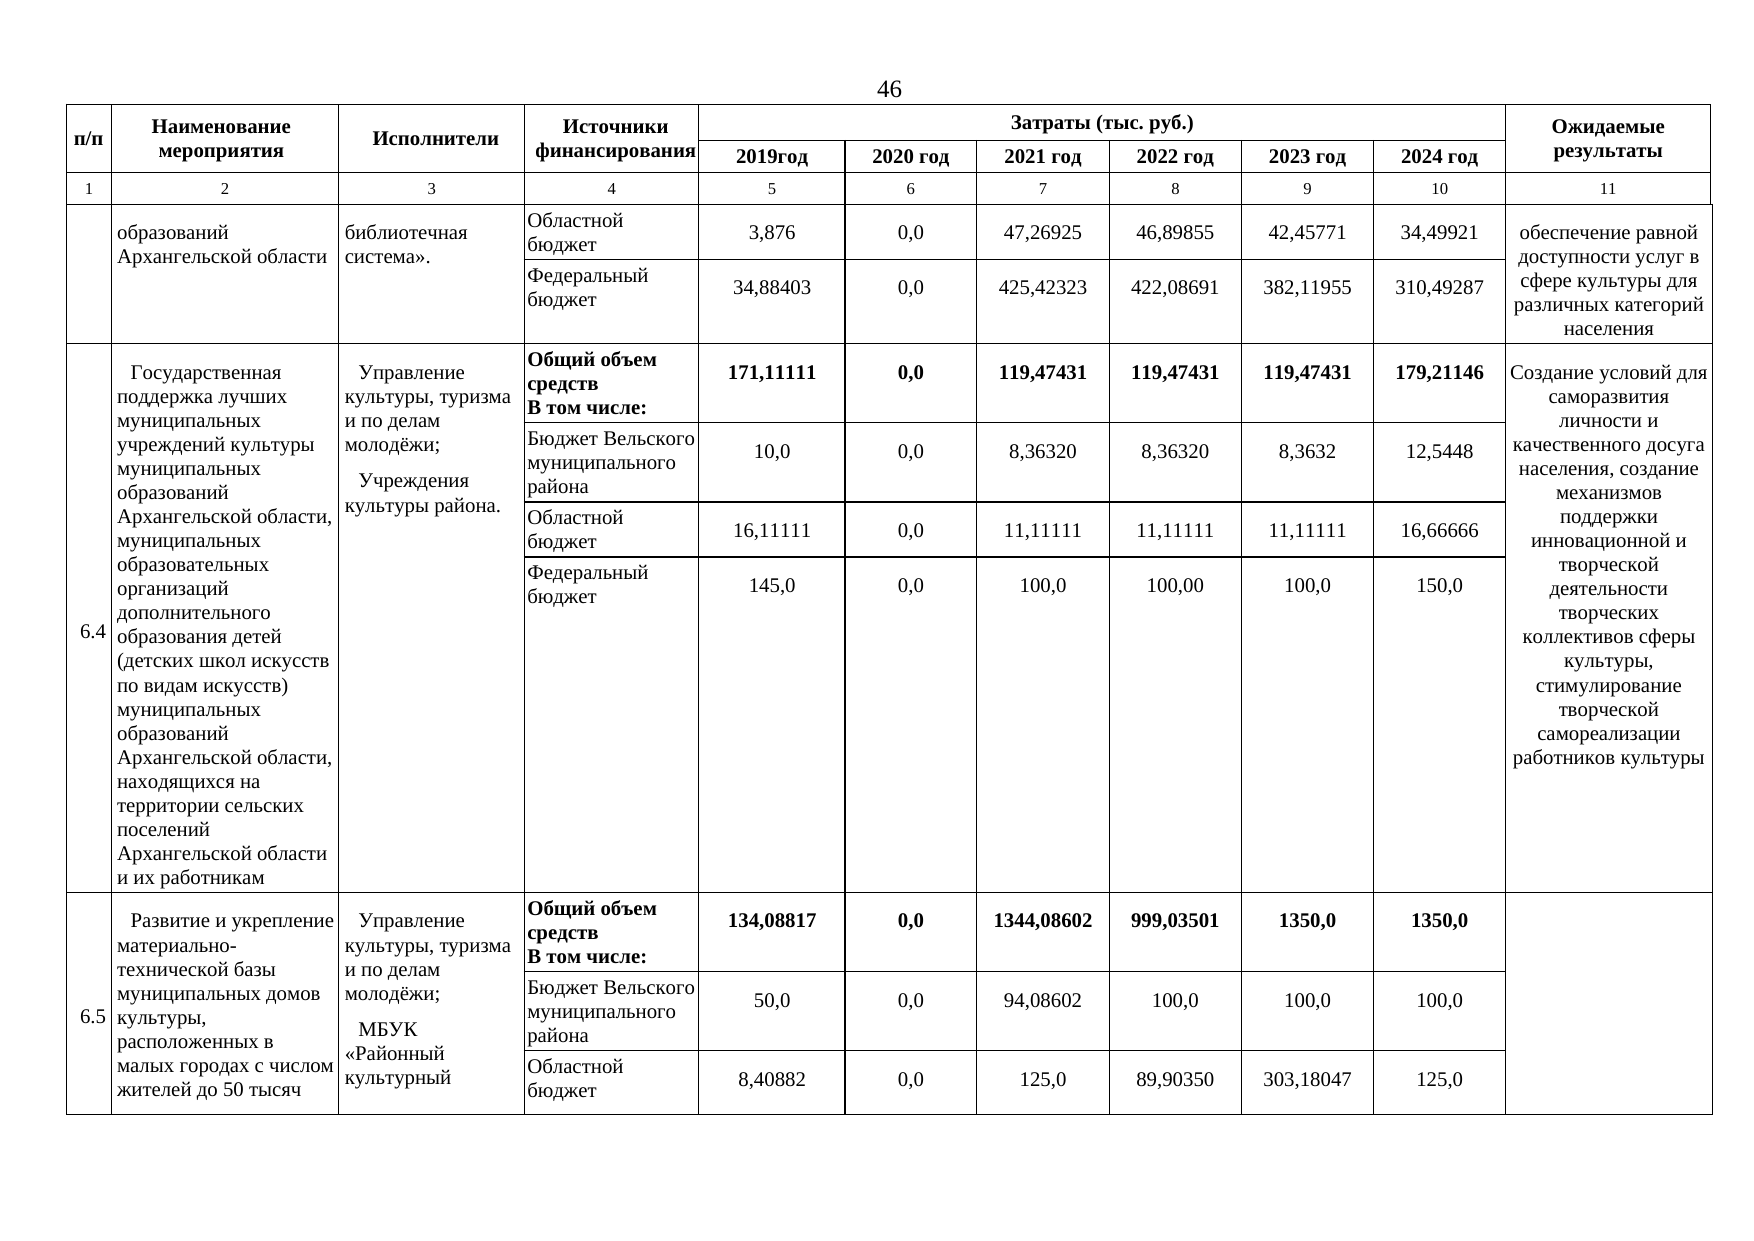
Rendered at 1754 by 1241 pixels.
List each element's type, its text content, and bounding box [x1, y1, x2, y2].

table_cell 0,0 [846, 893, 976, 971]
table_cell 100,00 [1110, 558, 1241, 892]
table_cell 8,36320 [1110, 423, 1241, 501]
table_cell 0,0 [846, 344, 976, 422]
table_cell 2023 год [1242, 141, 1373, 172]
table_cell 2024 год [1374, 141, 1505, 172]
table_cell 42,45771 [1242, 205, 1373, 258]
table_cell 11,11111 [1110, 503, 1241, 556]
table_cell 8,36320 [977, 423, 1109, 501]
table_cell 1350,0 [1242, 893, 1373, 971]
table_cell 2 [112, 173, 338, 203]
table_cell Федеральный бюджет [525, 558, 698, 892]
table_header Ожидаемые результаты [1506, 105, 1710, 172]
table_cell 2022 год [1110, 141, 1241, 172]
table_cell 11,11111 [1242, 503, 1373, 556]
table_cell 145,0 [699, 558, 844, 892]
table_cell 89,90350 [1110, 1051, 1241, 1114]
table_cell 100,0 [1242, 558, 1373, 892]
table_cell 5 [699, 173, 844, 203]
table_header п/п [67, 105, 111, 172]
table_cell Областной бюджет [525, 503, 698, 556]
table_cell 94,08602 [977, 972, 1109, 1050]
table_cell 0,0 [846, 558, 976, 892]
table_cell 34,88403 [699, 260, 844, 343]
table_cell 119,47431 [977, 344, 1109, 422]
table_cell 11 [1506, 173, 1710, 203]
table_cell 6.4 [67, 344, 111, 892]
table_cell 171,11111 [699, 344, 844, 422]
table_header Источники финансирования [525, 105, 698, 172]
table_cell 34,49921 [1374, 205, 1505, 258]
table_cell 8 [1110, 173, 1241, 203]
table_cell [1506, 893, 1712, 1114]
table_cell 125,0 [1374, 1051, 1505, 1114]
table_cell 0,0 [846, 972, 976, 1050]
table_cell 8,3632 [1242, 423, 1373, 501]
table_cell 310,49287 [1374, 260, 1505, 343]
table_cell 6 [846, 173, 976, 203]
table_cell 6.5 [67, 893, 111, 1114]
table_cell Развитие и укрепление материально-технической базы муниципальных домов культуры, расположенных в малых городах с числом жителей до 50 тысяч человек [112, 893, 338, 1114]
table_cell 1350,0 [1374, 893, 1505, 971]
table_cell 1 [67, 173, 111, 203]
table_cell 382,11955 [1242, 260, 1373, 343]
table_cell Управление культуры, туризма и по делам молодёжи; МБУК «Районный культурный центр»; МУК «Кулойский ДК» [339, 893, 524, 1114]
table_cell 8,40882 [699, 1051, 844, 1114]
table_cell 119,47431 [1242, 344, 1373, 422]
table_cell 0,0 [846, 503, 976, 556]
table_cell 134,08817 [699, 893, 844, 971]
table_cell 4 [525, 173, 698, 203]
table_cell 100,0 [1110, 972, 1241, 1050]
table_cell 999,03501 [1110, 893, 1241, 971]
table_cell 10 [1374, 173, 1505, 203]
table_cell 422,08691 [1110, 260, 1241, 343]
table_header Наименование мероприятия [112, 105, 338, 172]
table_cell Общий объем средств В том числе: [525, 893, 698, 971]
table_cell 2021 год [977, 141, 1109, 172]
table_cell Управление культуры, туризма и по делам молодёжи; Учреждения культуры района. [339, 344, 524, 892]
table_cell Областной бюджет [525, 205, 698, 258]
table_cell 16,66666 [1374, 503, 1505, 556]
table_cell 3 [339, 173, 524, 203]
table_cell 2020 год [846, 141, 976, 172]
table_cell 46,89855 [1110, 205, 1241, 258]
table_cell 11,11111 [977, 503, 1109, 556]
table_cell 47,26925 [977, 205, 1109, 258]
table_cell 0,0 [846, 205, 976, 258]
table_cell 0,0 [846, 1051, 976, 1114]
table_cell 303,18047 [1242, 1051, 1373, 1114]
table_cell 100,0 [1374, 972, 1505, 1050]
table_cell 119,47431 [1110, 344, 1241, 422]
table_cell Бюджет Вельского муниципального района [525, 423, 698, 501]
table_cell Областной бюджет [525, 1051, 698, 1114]
table_cell 9 [1242, 173, 1373, 203]
table_cell 100,0 [1242, 972, 1373, 1050]
table_header Исполнители [339, 105, 524, 172]
table_cell 50,0 [699, 972, 844, 1050]
table_cell 7 [977, 173, 1109, 203]
table_cell 100,0 [977, 558, 1109, 892]
table_cell Федеральный бюджет [525, 260, 698, 343]
table_header Затраты (тыс. руб.) [699, 105, 1505, 140]
table_cell Создание условий для саморазвития личности и качественного досуга населения, создание механизмов поддержки инновационной и творческой деятельности творческих коллективов сферы культуры, стимулирование творческой самореализации работников культуры [1506, 344, 1712, 892]
table_cell Государственная поддержка лучших муниципальных учреждений культуры муниципальных образований Архангельской области, муниципальных образовательных организаций дополнительного образования детей (детских школ искусств по видам искусств) муниципальных образований Архангельской области, находящихся на территории сельских поселений Архангельской области и их работникам [112, 344, 338, 892]
table_cell 179,21146 [1374, 344, 1505, 422]
table_cell 3,876 [699, 205, 844, 258]
table_cell 12,5448 [1374, 423, 1505, 501]
table_cell 16,11111 [699, 503, 844, 556]
table_cell 0,0 [846, 260, 976, 343]
table_cell 10,0 [699, 423, 844, 501]
table_cell 150,0 [1374, 558, 1505, 892]
table_cell 0,0 [846, 423, 976, 501]
table_cell 1344,08602 [977, 893, 1109, 971]
table_cell Бюджет Вельского муниципального района [525, 972, 698, 1050]
table_cell 425,42323 [977, 260, 1109, 343]
table_cell 125,0 [977, 1051, 1109, 1114]
table_cell 2019год [699, 141, 844, 172]
table_cell Общий объем средств В том числе: [525, 344, 698, 422]
